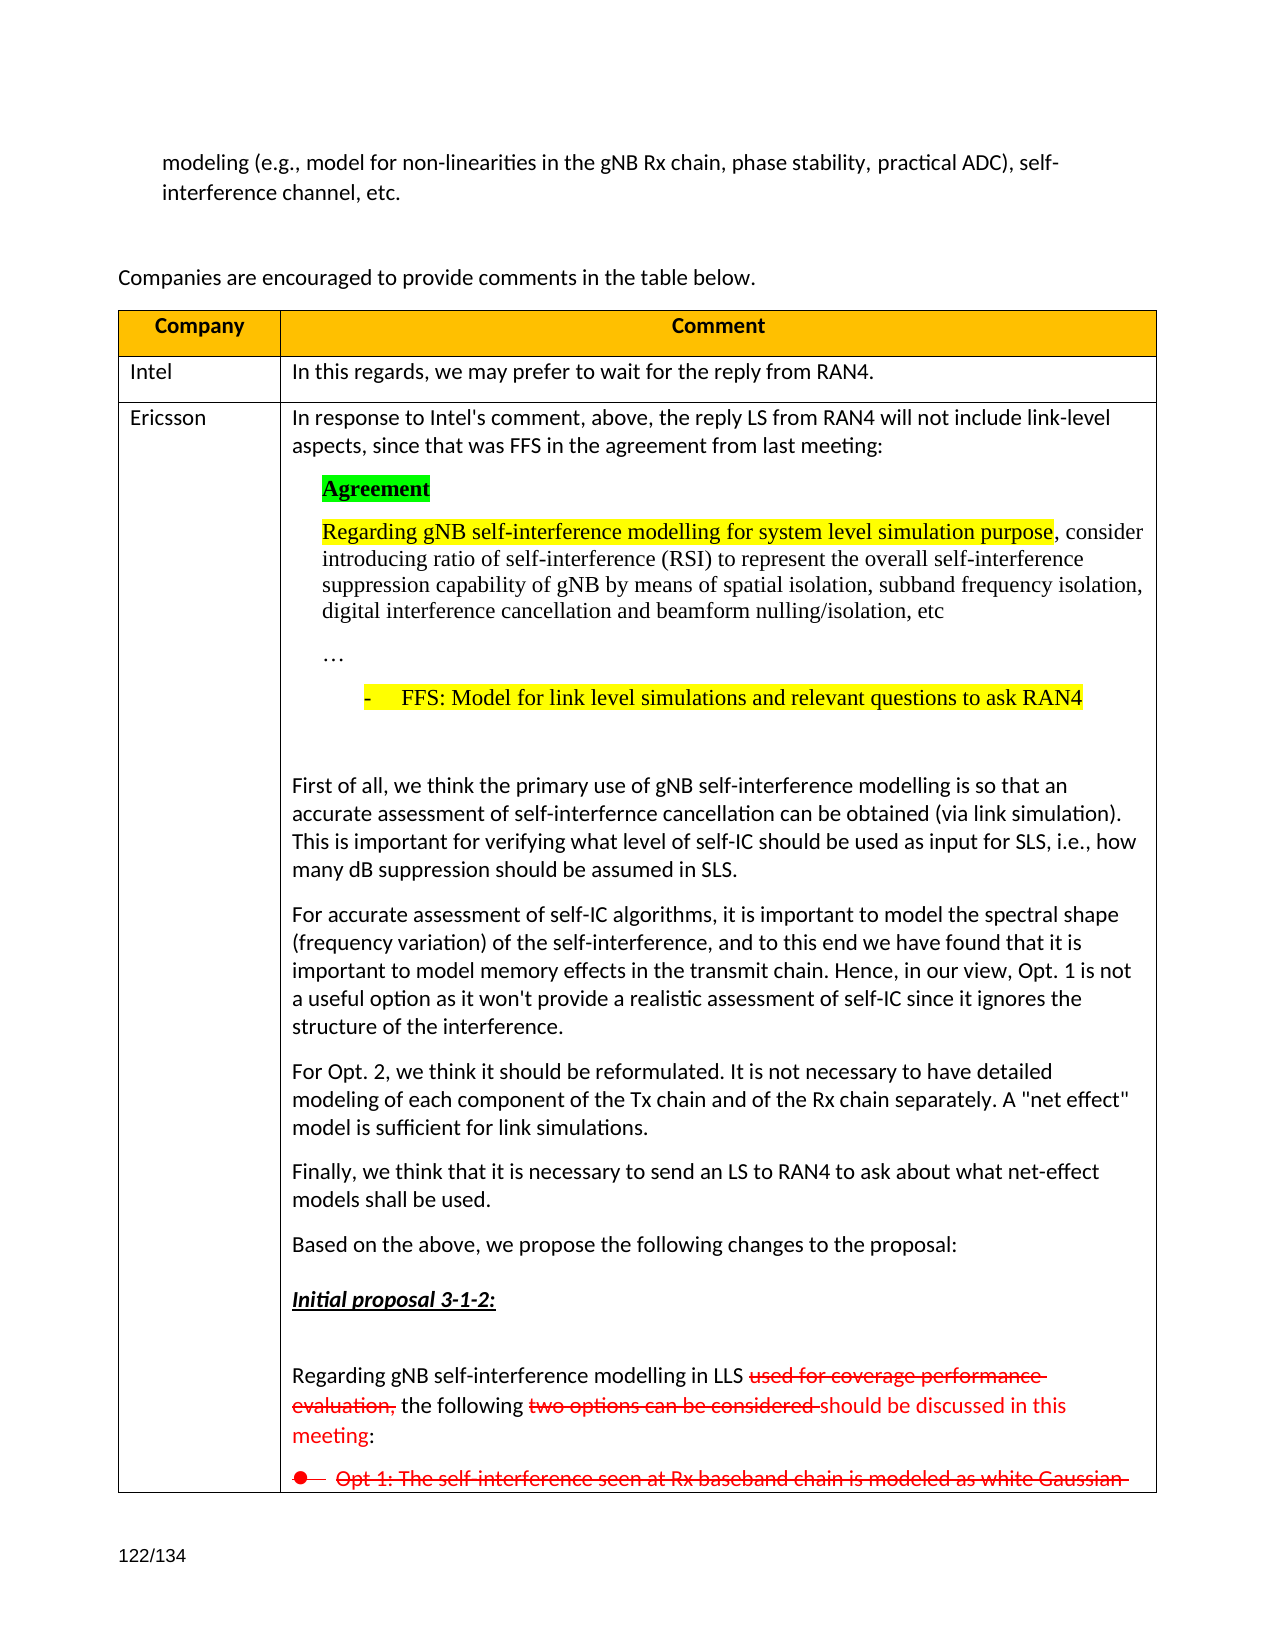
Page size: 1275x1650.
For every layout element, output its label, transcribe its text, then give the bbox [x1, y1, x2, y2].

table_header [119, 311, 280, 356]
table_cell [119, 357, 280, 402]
text Companies are encouraged to provide comments in the table below. [118, 263, 1157, 291]
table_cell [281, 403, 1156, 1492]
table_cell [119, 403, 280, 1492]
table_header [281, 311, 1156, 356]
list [118, 148, 1157, 206]
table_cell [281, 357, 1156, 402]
